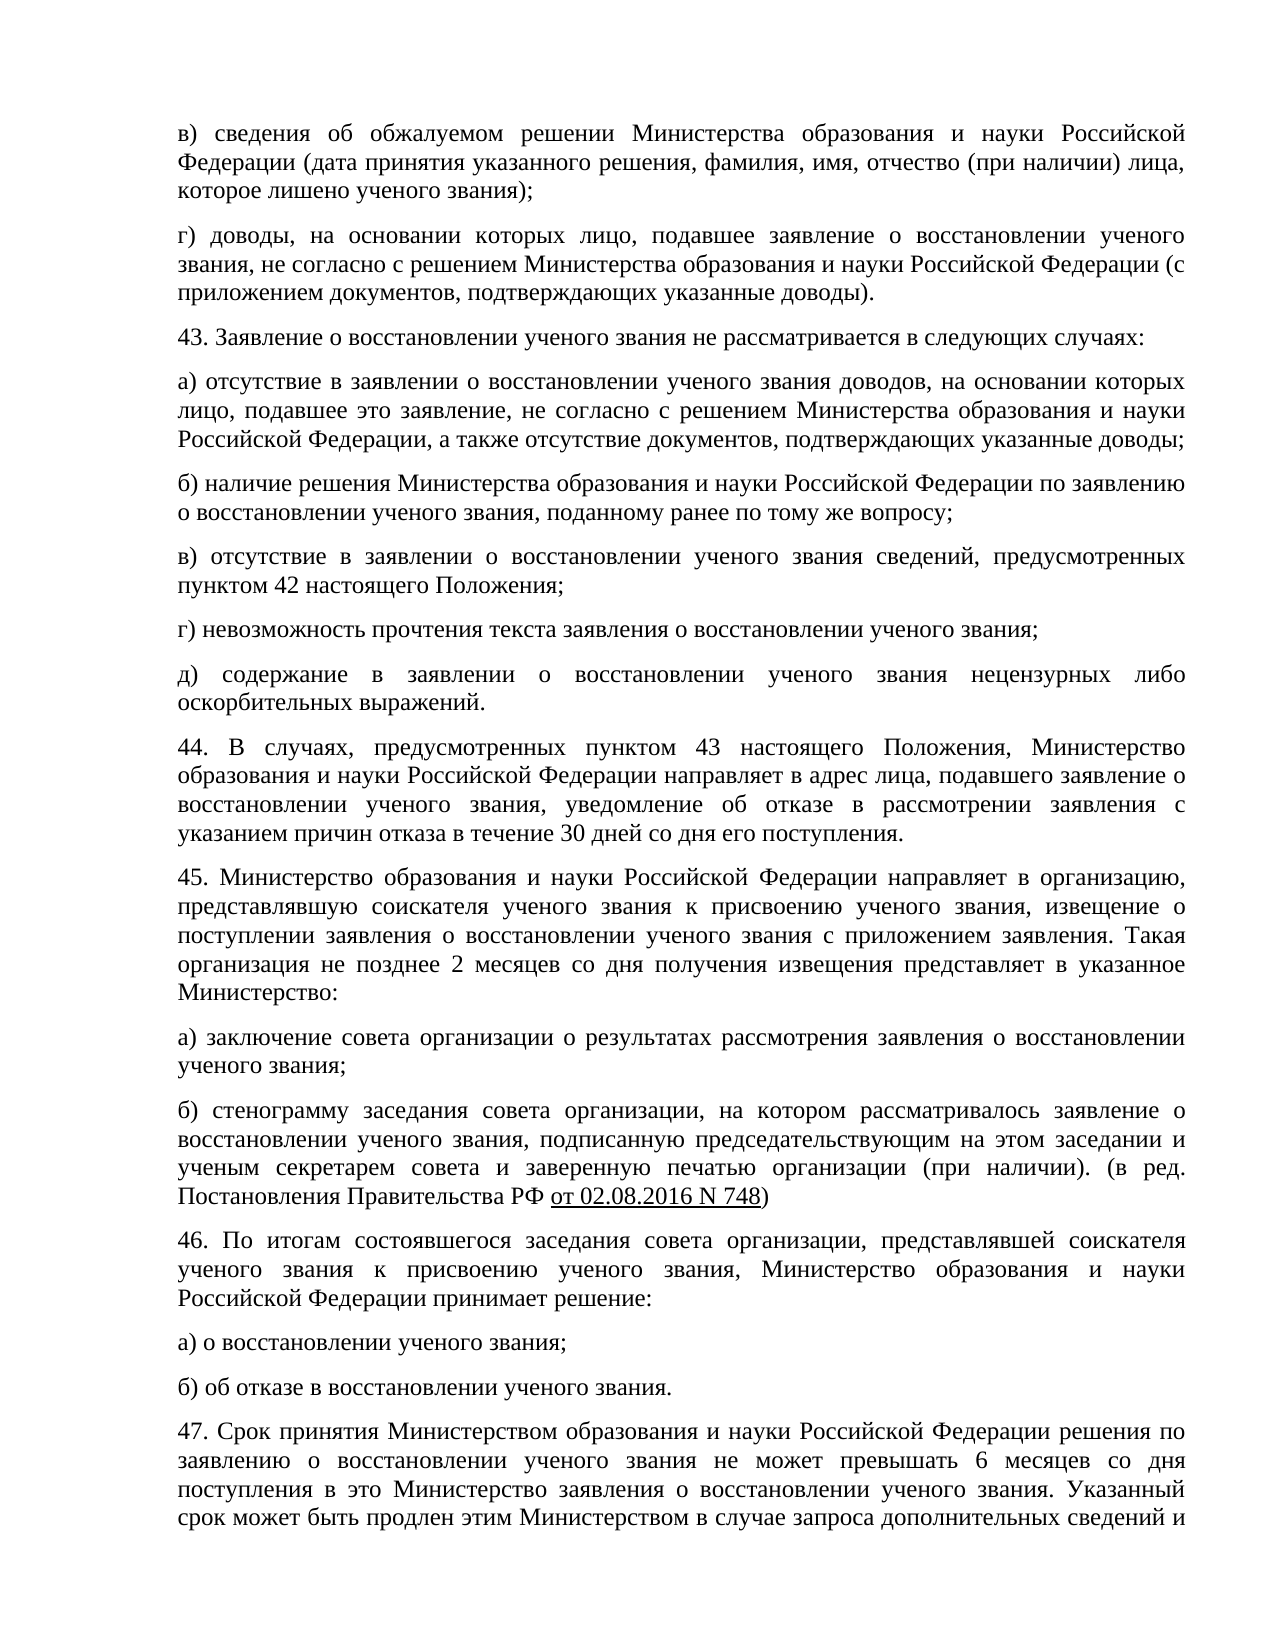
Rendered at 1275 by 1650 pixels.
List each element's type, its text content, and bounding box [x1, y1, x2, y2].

text 45. Министерство образования и науки Российской Федерации направляет в организацию, представлявшую соискателя ученого звания к присвоению ученого звания, извещение о поступлении заявления о восстановлении ученого звания с приложением заявления. Такая организация не позднее 2 месяцев со дня получения извещения представляет в указанное Министерство: [177, 862, 1186, 1006]
text 43. Заявление о восстановлении ученого звания не рассматривается в следующих случаях: [177, 322, 1186, 351]
text д) содержание в заявлении о восстановлении ученого звания нецензурных либо оскорбительных выражений. [177, 659, 1186, 716]
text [177, 1416, 1186, 1531]
text а) о восстановлении ученого звания; [177, 1327, 1186, 1356]
text в) сведения об обжалуемом решении Министерства образования и науки Российской Федерации (дата принятия указанного решения, фамилия, имя, отчество (при наличии) лица, которое лишено ученого звания); [177, 118, 1186, 204]
text б) об отказе в восстановлении ученого звания. [177, 1372, 1186, 1401]
text а) заключение совета организации о результатах рассмотрения заявления о восстановлении ученого звания; [177, 1022, 1186, 1079]
text б) стенограмму заседания совета организации, на котором рассматривалось заявление о восстановлении ученого звания, подписанную председательствующим на этом заседании и ученым секретарем совета и заверенную печатью организации (при наличии). (в ред. Постановления Правительства РФ от 02.08.2016 N 748) [177, 1095, 1186, 1210]
text г) доводы, на основании которых лицо, подавшее заявление о восстановлении ученого звания, не согласно с решением Министерства образования и науки Российской Федерации (с приложением документов, подтверждающих указанные доводы). [177, 220, 1186, 306]
text 46. По итогам состоявшегося заседания совета организации, представлявшей соискателя ученого звания к присвоению ученого звания, Министерство образования и науки Российской Федерации принимает решение: [177, 1226, 1186, 1312]
text 44. В случаях, предусмотренных пунктом 43 настоящего Положения, Министерство образования и науки Российской Федерации направляет в адрес лица, подавшего заявление о восстановлении ученого звания, уведомление об отказе в рассмотрении заявления с указанием причин отказа в течение 30 дней со дня его поступления. [177, 732, 1186, 847]
text б) наличие решения Министерства образования и науки Российской Федерации по заявлению о восстановлении ученого звания, поданному ранее по тому же вопросу; [177, 468, 1186, 526]
text в) отсутствие в заявлении о восстановлении ученого звания сведений, предусмотренных пунктом 42 настоящего Положения; [177, 541, 1186, 599]
text а) отсутствие в заявлении о восстановлении ученого звания доводов, на основании которых лицо, подавшее это заявление, не согласно с решением Министерства образования и науки Российской Федерации, а также отсутствие документов, подтверждающих указанные доводы; [177, 366, 1186, 452]
text г) невозможность прочтения текста заявления о восстановлении ученого звания; [177, 614, 1186, 643]
